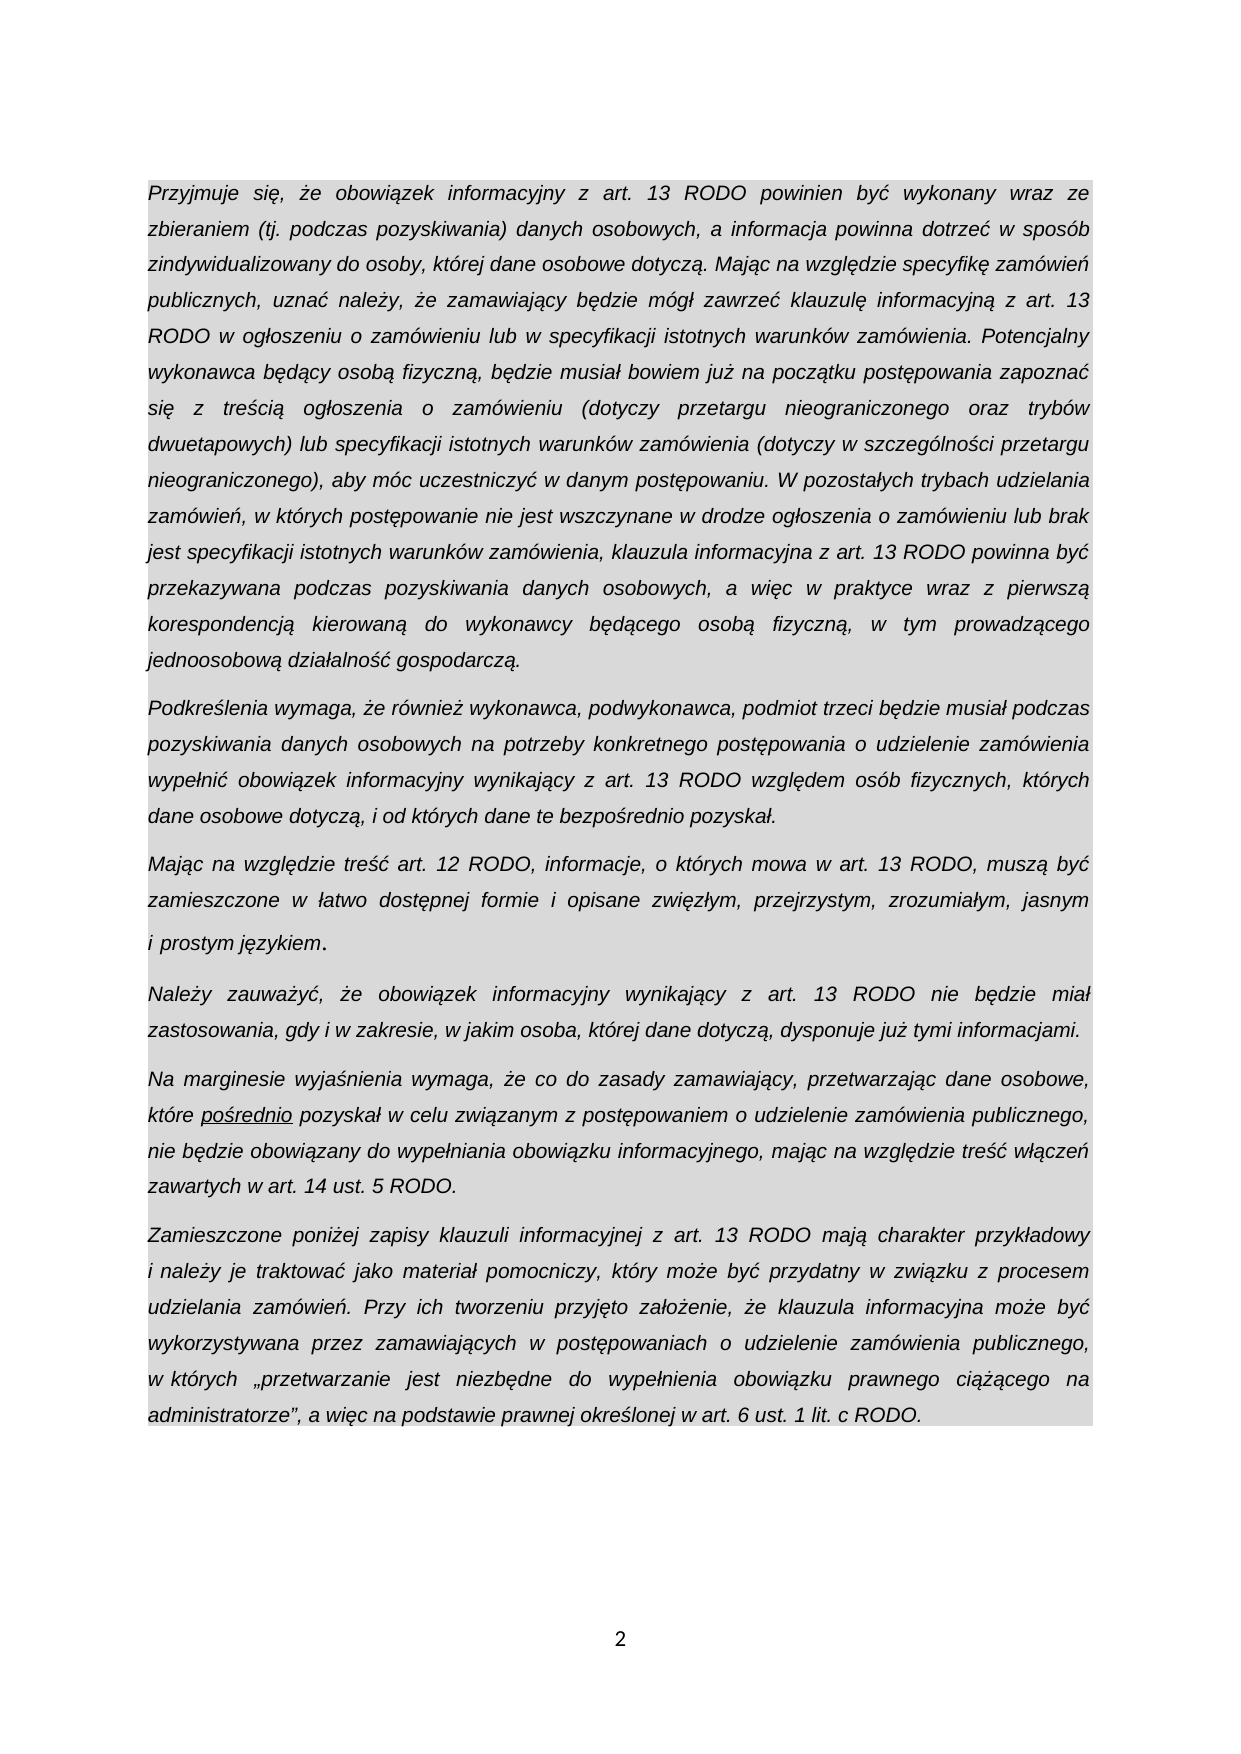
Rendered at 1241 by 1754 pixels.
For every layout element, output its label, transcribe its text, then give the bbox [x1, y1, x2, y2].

text Na marginesie wyjaśnienia wymaga, że co do zasady zamawiający, przetwarzając dane osobowe, które pośrednio pozyskał w celu związanym z postępowaniem o udzielenie zamówienia publicznego, nie będzie obowiązany do wypełniania obowiązku informacyjnego, mając na względzie treść włączeń zawartych w art. 14 ust. 5 RODO. [148, 1067, 1093, 1198]
text Przyjmuje się, że obowiązek informacyjny z art. 13 RODO powinien być wykonany wraz ze zbieraniem (tj. podczas pozyskiwania) danych osobowych, a informacja powinna dotrzeć w sposób zindywidualizowany do osoby, której dane osobowe dotyczą. Mając na względzie specyfikę zamówień publicznych, uznać należy, że zamawiający będzie mógł zawrzeć klauzulę informacyjną z art. 13 RODO w ogłoszeniu o zamówieniu lub w specyfikacji istotnych warunków zamówienia. Potencjalny wykonawca będący osobą fizyczną, będzie musiał bowiem już na początku postępowania zapoznać się z treścią ogłoszenia o zamówieniu (dotyczy przetargu nieograniczonego oraz trybów dwuetapowych) lub specyfikacji istotnych warunków zamówienia (dotyczy w szczególności przetargu nieograniczonego), aby móc uczestniczyć w danym postępowaniu. W pozostałych trybach udzielania zamówień, w których postępowanie nie jest wszczynane w drodze ogłoszenia o zamówieniu lub brak jest specyfikacji istotnych warunków zamówienia, klauzula informacyjna z art. 13 RODO powinna być przekazywana podczas pozyskiwania danych osobowych, a więc w praktyce wraz z pierwszą korespondencją kierowaną do wykonawcy będącego osobą fizyczną, w tym prowadzącego jednoosobową działalność gospodarczą. [148, 180, 1093, 672]
text Mając na względzie treść art. 12 RODO, informacje, o których mowa w art. 13 RODO, muszą być zamieszczone w łatwo dostępnej formie i opisane zwięzłym, przejrzystym, zrozumiałym, jasnym i prostym językiem. [148, 852, 1093, 955]
text Zamieszczone poniżej zapisy klauzuli informacyjnej z art. 13 RODO mają charakter przykładowy i należy je traktować jako materiał pomocniczy, który może być przydatny w związku z procesem udzielania zamówień. Przy ich tworzeniu przyjęto założenie, że klauzula informacyjna może być wykorzystywana przez zamawiających w postępowaniach o udzielenie zamówienia publicznego, w których „przetwarzanie jest niezbędne do wypełnienia obowiązku prawnego ciążącego na administratorze”, a więc na podstawie prawnej określonej w art. 6 ust. 1 lit. c RODO. [148, 1223, 1093, 1426]
text Podkreślenia wymaga, że również wykonawca, podwykonawca, podmiot trzeci będzie musiał podczas pozyskiwania danych osobowych na potrzeby konkretnego postępowania o udzielenie zamówienia wypełnić obowiązek informacyjny wynikający z art. 13 RODO względem osób fizycznych, których dane osobowe dotyczą, i od których dane te bezpośrednio pozyskał. [148, 696, 1093, 828]
text Należy zauważyć, że obowiązek informacyjny wynikający z art. 13 RODO nie będzie miał zastosowania, gdy i w zakresie, w jakim osoba, której dane dotyczą, dysponuje już tymi informacjami. [148, 982, 1093, 1042]
